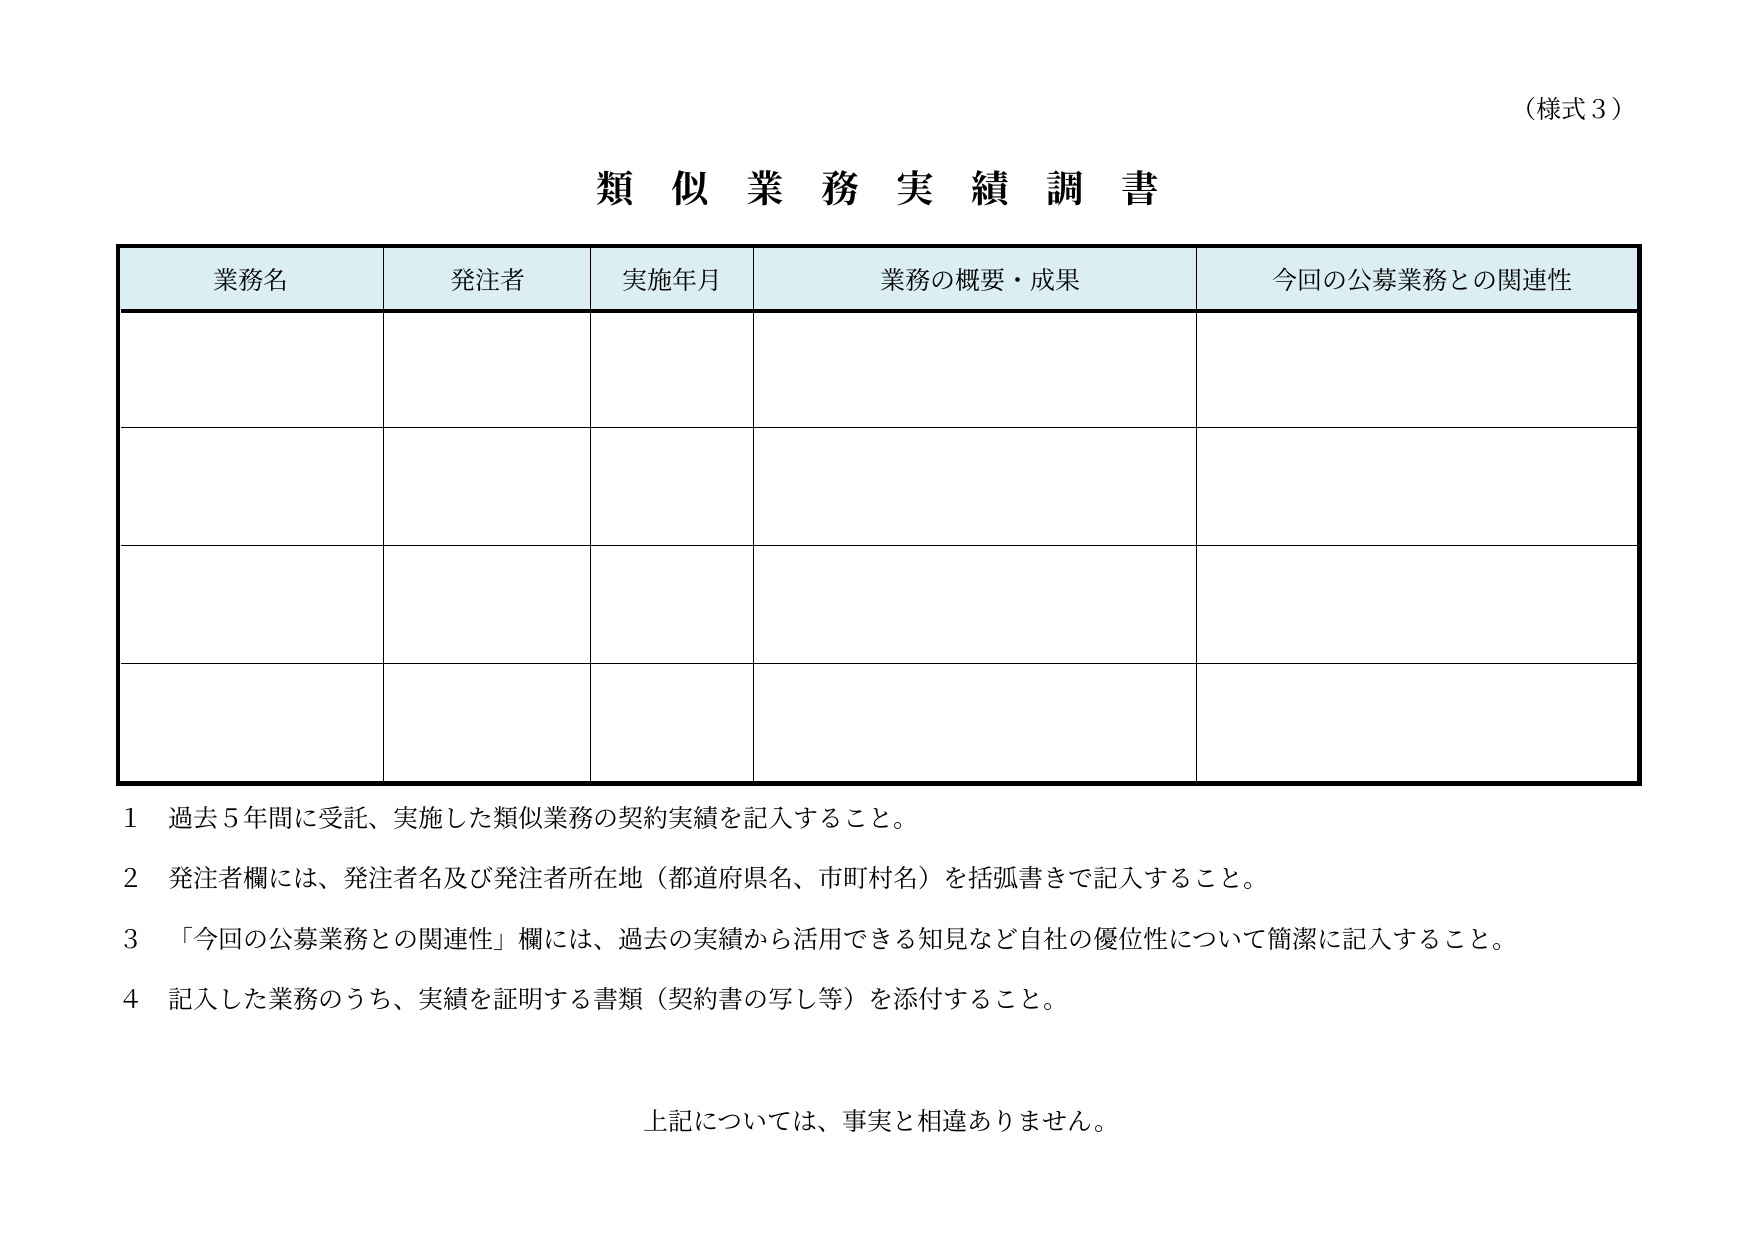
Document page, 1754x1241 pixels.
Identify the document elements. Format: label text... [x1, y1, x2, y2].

text ３ 「今回の公募業務との関連性」欄には、過去の実績から活用できる知見など自社の優位性について簡潔に記入すること。 [118, 907, 1680, 968]
table_cell [591, 313, 753, 427]
text １ 過去５年間に受託、実施した類似業務の契約実績を記入すること。 [118, 786, 1680, 847]
table_cell [384, 546, 590, 663]
table_header 発注者 [384, 248, 590, 309]
text ２ 発注者欄には、発注者名及び発注者所在地（都道府県名、市町村名）を括弧書きで記入すること。 [118, 847, 1680, 907]
text 上記については、事実と相違ありません。 [118, 1089, 1636, 1150]
table_cell [1197, 664, 1637, 781]
table_cell [591, 428, 753, 545]
text （様式３） [118, 89, 1636, 125]
table_cell [754, 546, 1196, 663]
table_cell [120, 310, 383, 427]
table_cell [384, 664, 590, 781]
table_cell [754, 313, 1196, 427]
table_cell [120, 664, 383, 781]
table_cell [384, 428, 590, 545]
text ４ 記入した業務のうち、実績を証明する書類（契約書の写し等）を添付すること。 [118, 968, 1680, 1028]
table_cell [1197, 428, 1637, 545]
table_cell [1197, 313, 1637, 427]
table_cell [591, 664, 753, 781]
table_cell [754, 428, 1196, 545]
table_cell [384, 313, 590, 427]
table_cell [120, 428, 383, 545]
table_header 業務名 [120, 248, 383, 309]
table_cell [120, 546, 383, 663]
table_header 業務の概要・成果 [754, 248, 1196, 309]
table_cell [754, 664, 1196, 781]
table_cell [1197, 546, 1637, 663]
table_header 実施年月 [591, 248, 753, 309]
text 類 似 業 務 実 績 調 書 [118, 159, 1636, 213]
table_header 今回の公募業務との関連性 [1197, 248, 1637, 309]
table_cell [591, 546, 753, 663]
